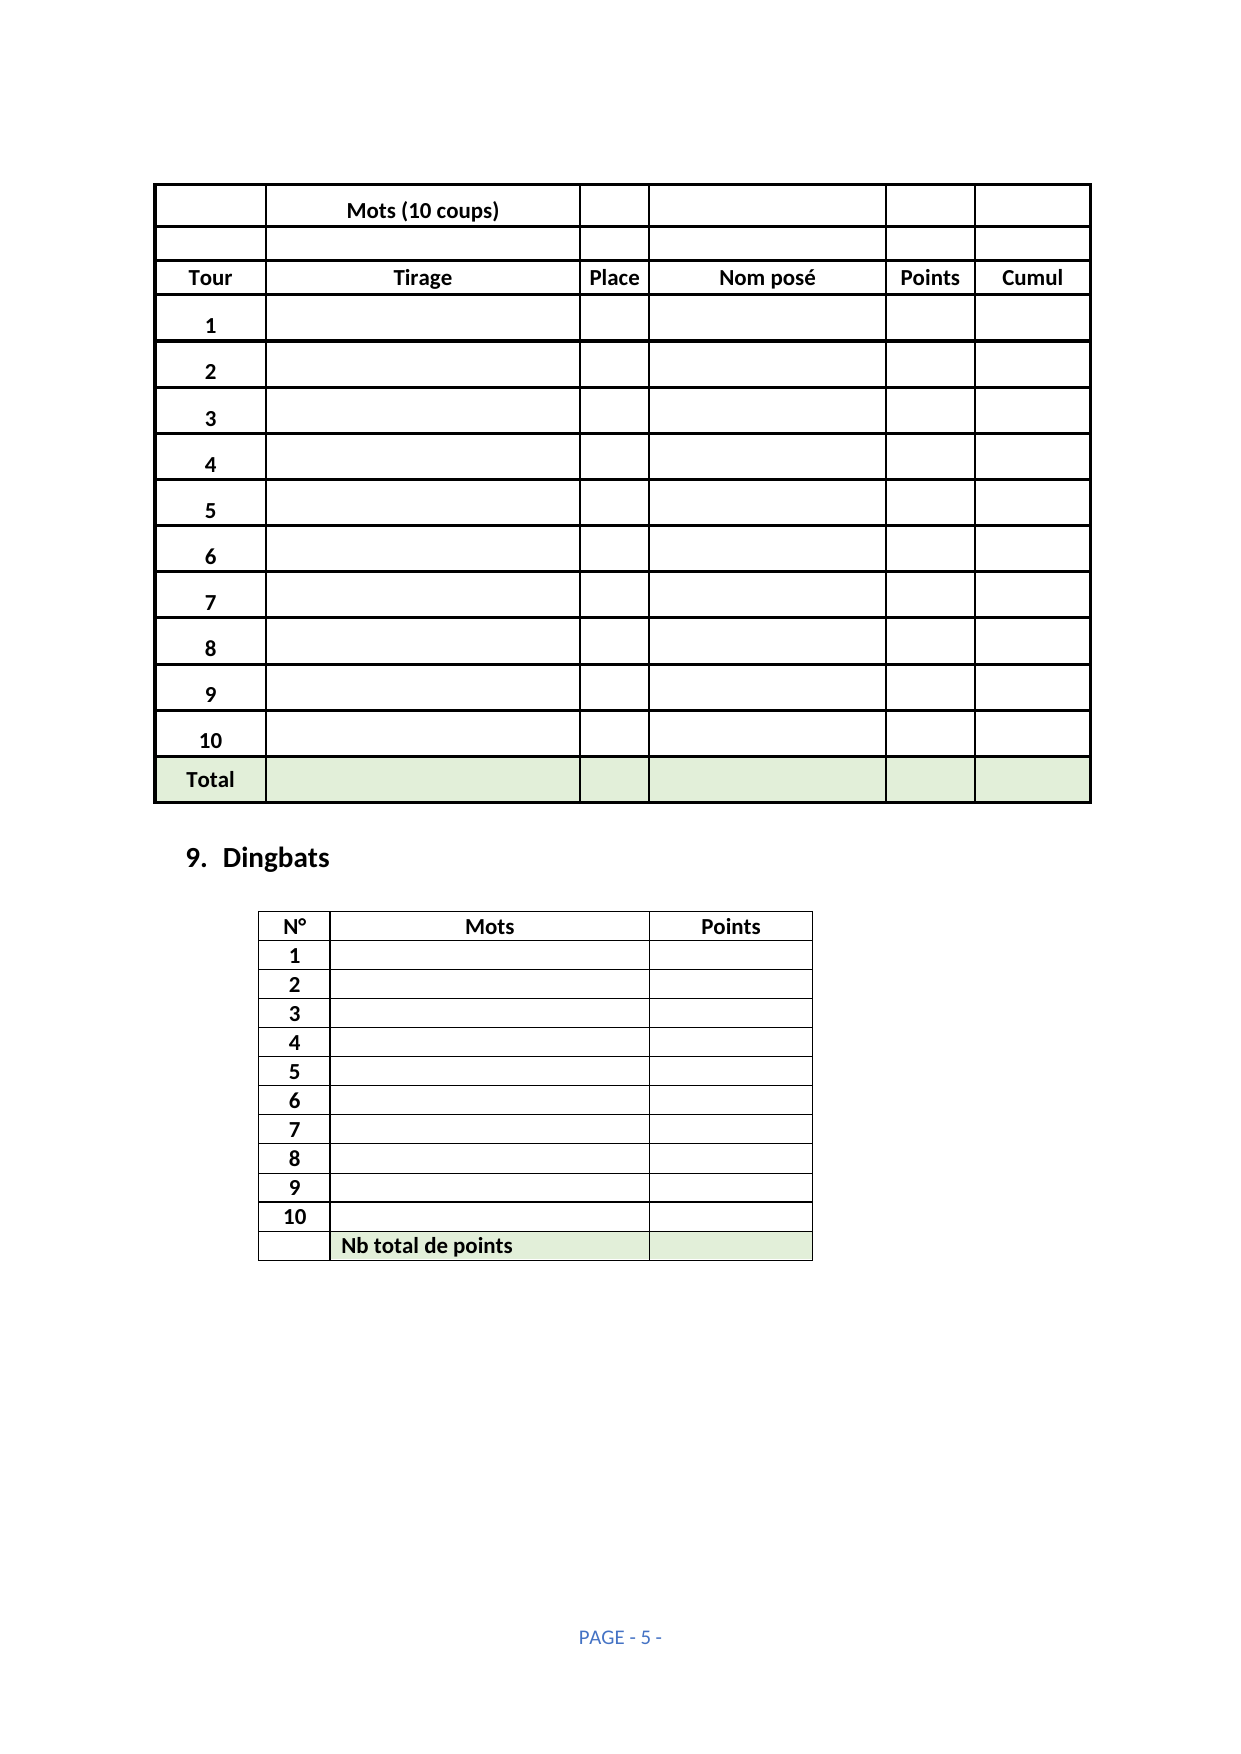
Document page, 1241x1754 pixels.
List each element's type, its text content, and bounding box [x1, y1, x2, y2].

table_cell [267, 481, 579, 524]
table_cell [267, 435, 579, 478]
table_cell [650, 296, 885, 339]
table_cell [887, 527, 974, 570]
table_cell [581, 228, 648, 259]
table_cell [650, 1028, 812, 1056]
table_cell [650, 970, 812, 998]
table_cell [581, 296, 648, 339]
table_cell [650, 758, 885, 801]
table_cell [581, 573, 648, 616]
table_header [887, 186, 974, 224]
table_cell [331, 1115, 649, 1143]
table_cell 9 [259, 1174, 329, 1201]
table_cell Tirage [267, 262, 579, 293]
table_cell [650, 1174, 812, 1201]
table_cell [650, 1232, 812, 1259]
table_cell [976, 573, 1089, 616]
table_cell [267, 296, 579, 339]
table_cell [976, 481, 1089, 524]
table_cell [331, 999, 649, 1027]
table_cell [267, 712, 579, 755]
table_cell [650, 1086, 812, 1114]
table_cell [267, 666, 579, 708]
table_cell [331, 941, 649, 969]
table_cell [331, 1174, 649, 1201]
table_header Points [650, 912, 812, 940]
table_cell [267, 758, 579, 801]
table_cell [331, 1028, 649, 1056]
table_cell [976, 389, 1089, 432]
table_cell [157, 228, 265, 259]
table_cell 7 [157, 573, 265, 616]
table_cell [887, 228, 974, 259]
table_cell [581, 527, 648, 570]
table_cell 10 [157, 712, 265, 755]
table_cell [331, 1144, 649, 1172]
table_cell 7 [259, 1115, 329, 1143]
table_cell [976, 619, 1089, 662]
table_cell 2 [259, 970, 329, 998]
table_cell [650, 1144, 812, 1172]
table_cell [650, 712, 885, 755]
table_cell [650, 619, 885, 662]
table_cell 2 [157, 343, 265, 386]
table_cell [581, 481, 648, 524]
table_cell [650, 941, 812, 969]
table_cell [581, 758, 648, 801]
table_cell [650, 1115, 812, 1143]
table_cell [331, 1203, 649, 1231]
table_header [581, 186, 648, 224]
table_cell [259, 1232, 329, 1259]
table_cell Nom posé [650, 262, 885, 293]
table_cell Cumul [976, 262, 1089, 293]
table_cell 8 [259, 1144, 329, 1172]
table_cell [267, 343, 579, 386]
table_cell [976, 758, 1089, 801]
table_cell Tour [157, 262, 265, 293]
table_cell [887, 481, 974, 524]
table_cell [650, 573, 885, 616]
table_cell [976, 712, 1089, 755]
table_header [157, 186, 265, 224]
table_cell [650, 527, 885, 570]
list Dingbats [185, 839, 1093, 875]
table_cell [887, 619, 974, 662]
table_cell [581, 712, 648, 755]
table_cell [581, 619, 648, 662]
table_cell [650, 228, 885, 259]
table_cell Total [157, 758, 265, 801]
table_cell 6 [157, 527, 265, 570]
table_cell [267, 619, 579, 662]
table_cell [887, 758, 974, 801]
table_cell 4 [157, 435, 265, 478]
table_cell [887, 389, 974, 432]
table_cell [267, 228, 579, 259]
table_cell 6 [259, 1086, 329, 1114]
table_cell [650, 999, 812, 1027]
table_cell [976, 343, 1089, 386]
table_cell Points [887, 262, 974, 293]
table_cell [976, 527, 1089, 570]
table_cell 1 [157, 296, 265, 339]
table_cell 5 [157, 481, 265, 524]
table_header [976, 186, 1089, 224]
table_cell [650, 343, 885, 386]
table_cell 10 [259, 1203, 329, 1231]
table_header Mots (10 coups) [267, 186, 579, 224]
table_cell [650, 1057, 812, 1085]
table_cell [267, 389, 579, 432]
table_cell [887, 666, 974, 708]
table_cell [581, 435, 648, 478]
table_cell [581, 343, 648, 386]
table_cell [650, 389, 885, 432]
table_cell [976, 666, 1089, 708]
table_cell [331, 970, 649, 998]
table_cell [887, 712, 974, 755]
table_cell 3 [157, 389, 265, 432]
table_cell [887, 296, 974, 339]
table_header N° [259, 912, 329, 940]
table_cell Nb total de points [331, 1232, 649, 1259]
table_cell [650, 435, 885, 478]
table_cell 4 [259, 1028, 329, 1056]
table_header Mots [331, 912, 649, 940]
table_cell [887, 435, 974, 478]
table_cell [650, 666, 885, 708]
table_cell [887, 573, 974, 616]
table_cell [331, 1057, 649, 1085]
table_cell [976, 228, 1089, 259]
table_cell 9 [157, 666, 265, 708]
table_header [650, 186, 885, 224]
table_cell 5 [259, 1057, 329, 1085]
table_cell [331, 1086, 649, 1114]
table_cell 8 [157, 619, 265, 662]
table_cell 1 [259, 941, 329, 969]
table_cell 3 [259, 999, 329, 1027]
table_cell [581, 389, 648, 432]
table_cell [267, 573, 579, 616]
table_cell [650, 1203, 812, 1231]
table_cell [267, 527, 579, 570]
table_cell [581, 666, 648, 708]
table_cell [976, 435, 1089, 478]
table_cell Place [581, 262, 648, 293]
table_cell [976, 296, 1089, 339]
table_cell [650, 481, 885, 524]
table_cell [887, 343, 974, 386]
